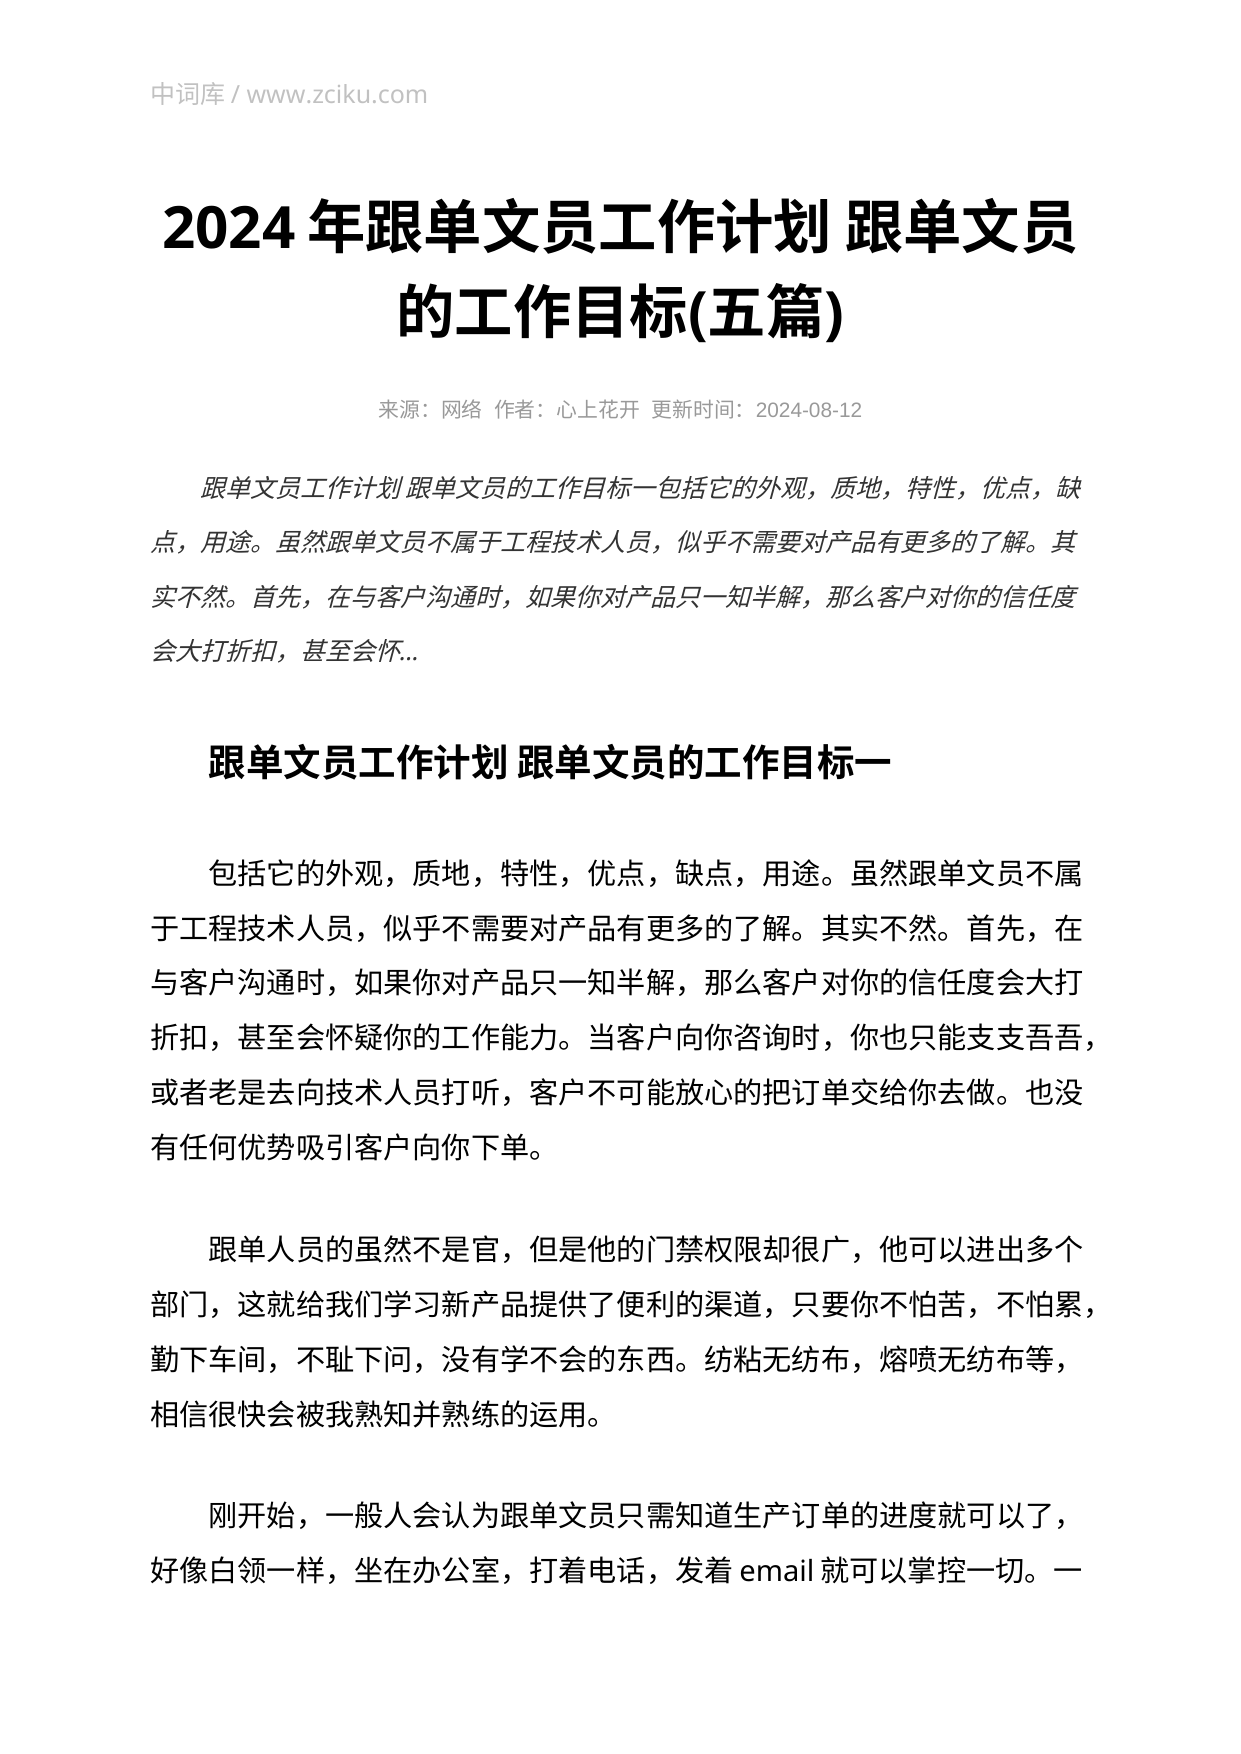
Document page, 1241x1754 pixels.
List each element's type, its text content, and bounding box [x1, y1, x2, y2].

text 跟单人员的虽然不是官，但是他的门禁权限却很广，他可以进出多个部门，这就给我们学习新产品提供了便利的渠道，只要你不怕苦，不怕累，勤下车间，不耻下问，没有学不会的东西。纺粘无纺布，熔喷无纺布等，相信很快会被我熟知并熟练的运用。 [150, 1227, 1090, 1433]
text 包括它的外观，质地，特性，优点，缺点，用途。虽然跟单文员不属于工程技术人员，似乎不需要对产品有更多的了解。其实不然。首先，在与客户沟通时，如果你对产品只一知半解，那么客户对你的信任度会大打折扣，甚至会怀疑你的工作能力。当客户向你咨询时，你也只能支支吾吾，或者老是去向技术人员打听，客户不可能放心的把订单交给你去做。也没有任何优势吸引客户向你下单。 [150, 850, 1090, 1167]
text 跟单文员工作计划 跟单文员的工作目标一包括它的外观，质地，特性，优点，缺点，用途。虽然跟单文员不属于工程技术人员，似乎不需要对产品有更多的了解。其实不然。首先，在与客户沟通时，如果你对产品只一知半解，那么客户对你的信任度会大打折扣，甚至会怀... [150, 468, 1090, 668]
subtitle 2024年跟单文员工作计划 跟单文员的工作目标(五篇) [150, 181, 1090, 351]
text 跟单文员工作计划 跟单文员的工作目标一 [150, 733, 1090, 787]
text 来源：网络 作者：心上花开 更新时间：2024-08-12 [150, 398, 1090, 422]
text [150, 1493, 1090, 1590]
